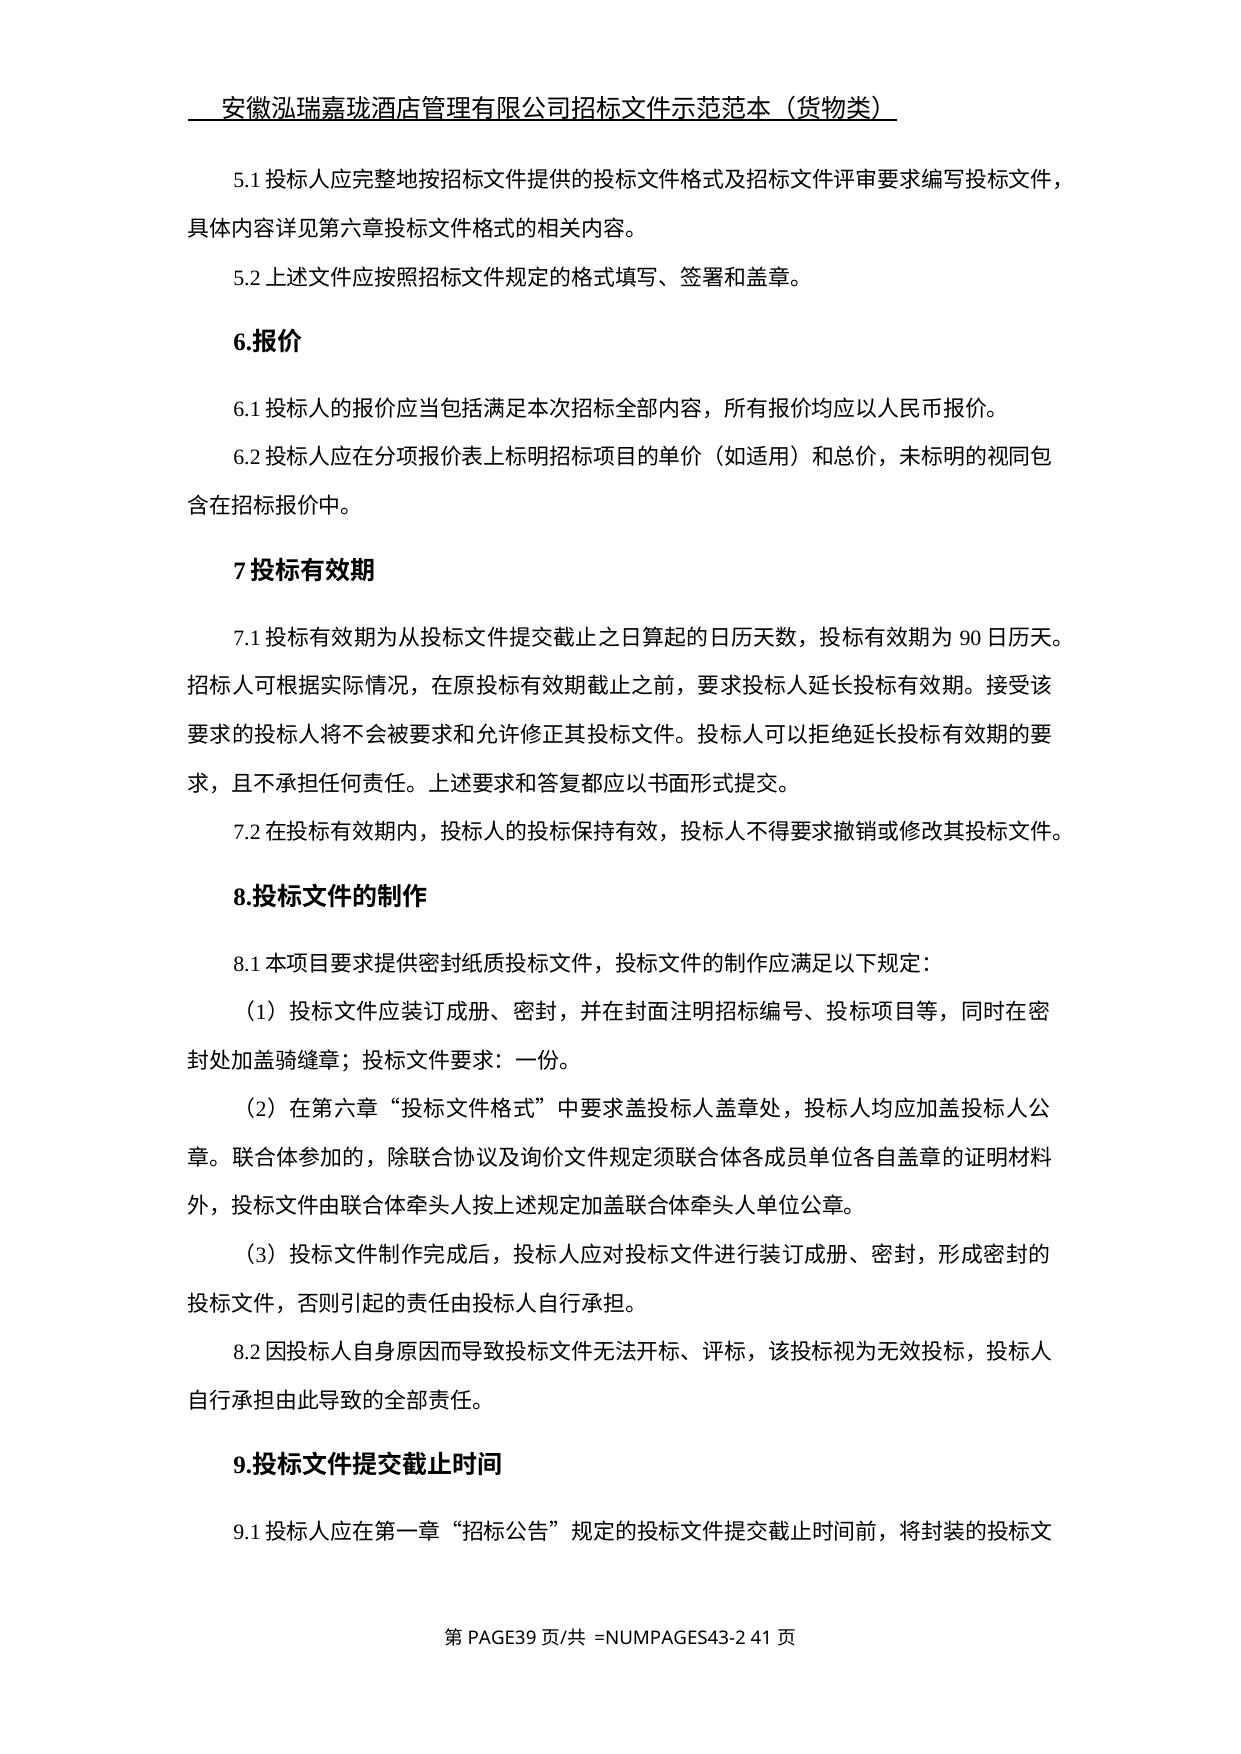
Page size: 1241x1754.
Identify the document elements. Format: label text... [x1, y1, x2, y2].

text （1）投标文件应装订成册、密封，并在封面注明招标编号、投标项目等，同时在密封处加盖骑缝章；投标文件要求：一份。 [187, 993, 1053, 1075]
text 7.1投标有效期为从投标文件提交截止之日算起的日历天数，投标有效期为90日历天。招标人可根据实际情况，在原投标有效期截止之前，要求投标人延长投标有效期。接受该要求的投标人将不会被要求和允许修正其投标文件。投标人可以拒绝延长投标有效期的要求，且不承担任何责任。上述要求和答复都应以书面形式提交。 [187, 619, 1053, 798]
text 8.投标文件的制作 [187, 862, 1053, 927]
text 7投标有效期 [187, 536, 1053, 601]
text 6.1投标人的报价应当包括满足本次招标全部内容，所有报价均应以人民币报价。 [187, 391, 1053, 423]
text 6.2投标人应在分项报价表上标明招标项目的单价（如适用）和总价，未标明的视同包含在招标报价中。 [187, 439, 1053, 520]
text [187, 1514, 1053, 1546]
text 9.投标文件提交截止时间 [187, 1431, 1053, 1496]
text （2）在第六章“投标文件格式”中要求盖投标人盖章处，投标人均应加盖投标人公章。联合体参加的，除联合协议及询价文件规定须联合体各成员单位各自盖章的证明材料外，投标文件由联合体牵头人按上述规定加盖联合体牵头人单位公章。 [187, 1091, 1053, 1221]
text 8.1本项目要求提供密封纸质投标文件，投标文件的制作应满足以下规定： [187, 945, 1053, 978]
text 5.2上述文件应按照招标文件规定的格式填写、签署和盖章。 [187, 259, 1053, 292]
text 6.报价 [187, 307, 1053, 372]
text 7.2在投标有效期内，投标人的投标保持有效，投标人不得要求撤销或修改其投标文件。 [187, 814, 1053, 846]
text 5.1投标人应完整地按招标文件提供的投标文件格式及招标文件评审要求编写投标文件，具体内容详见第六章投标文件格式的相关内容。 [187, 162, 1053, 243]
text （3）投标文件制作完成后，投标人应对投标文件进行装订成册、密封，形成密封的投标文件，否则引起的责任由投标人自行承担。 [187, 1236, 1053, 1318]
text 8.2因投标人自身原因而导致投标文件无法开标、评标，该投标视为无效投标，投标人自行承担由此导致的全部责任。 [187, 1333, 1053, 1415]
